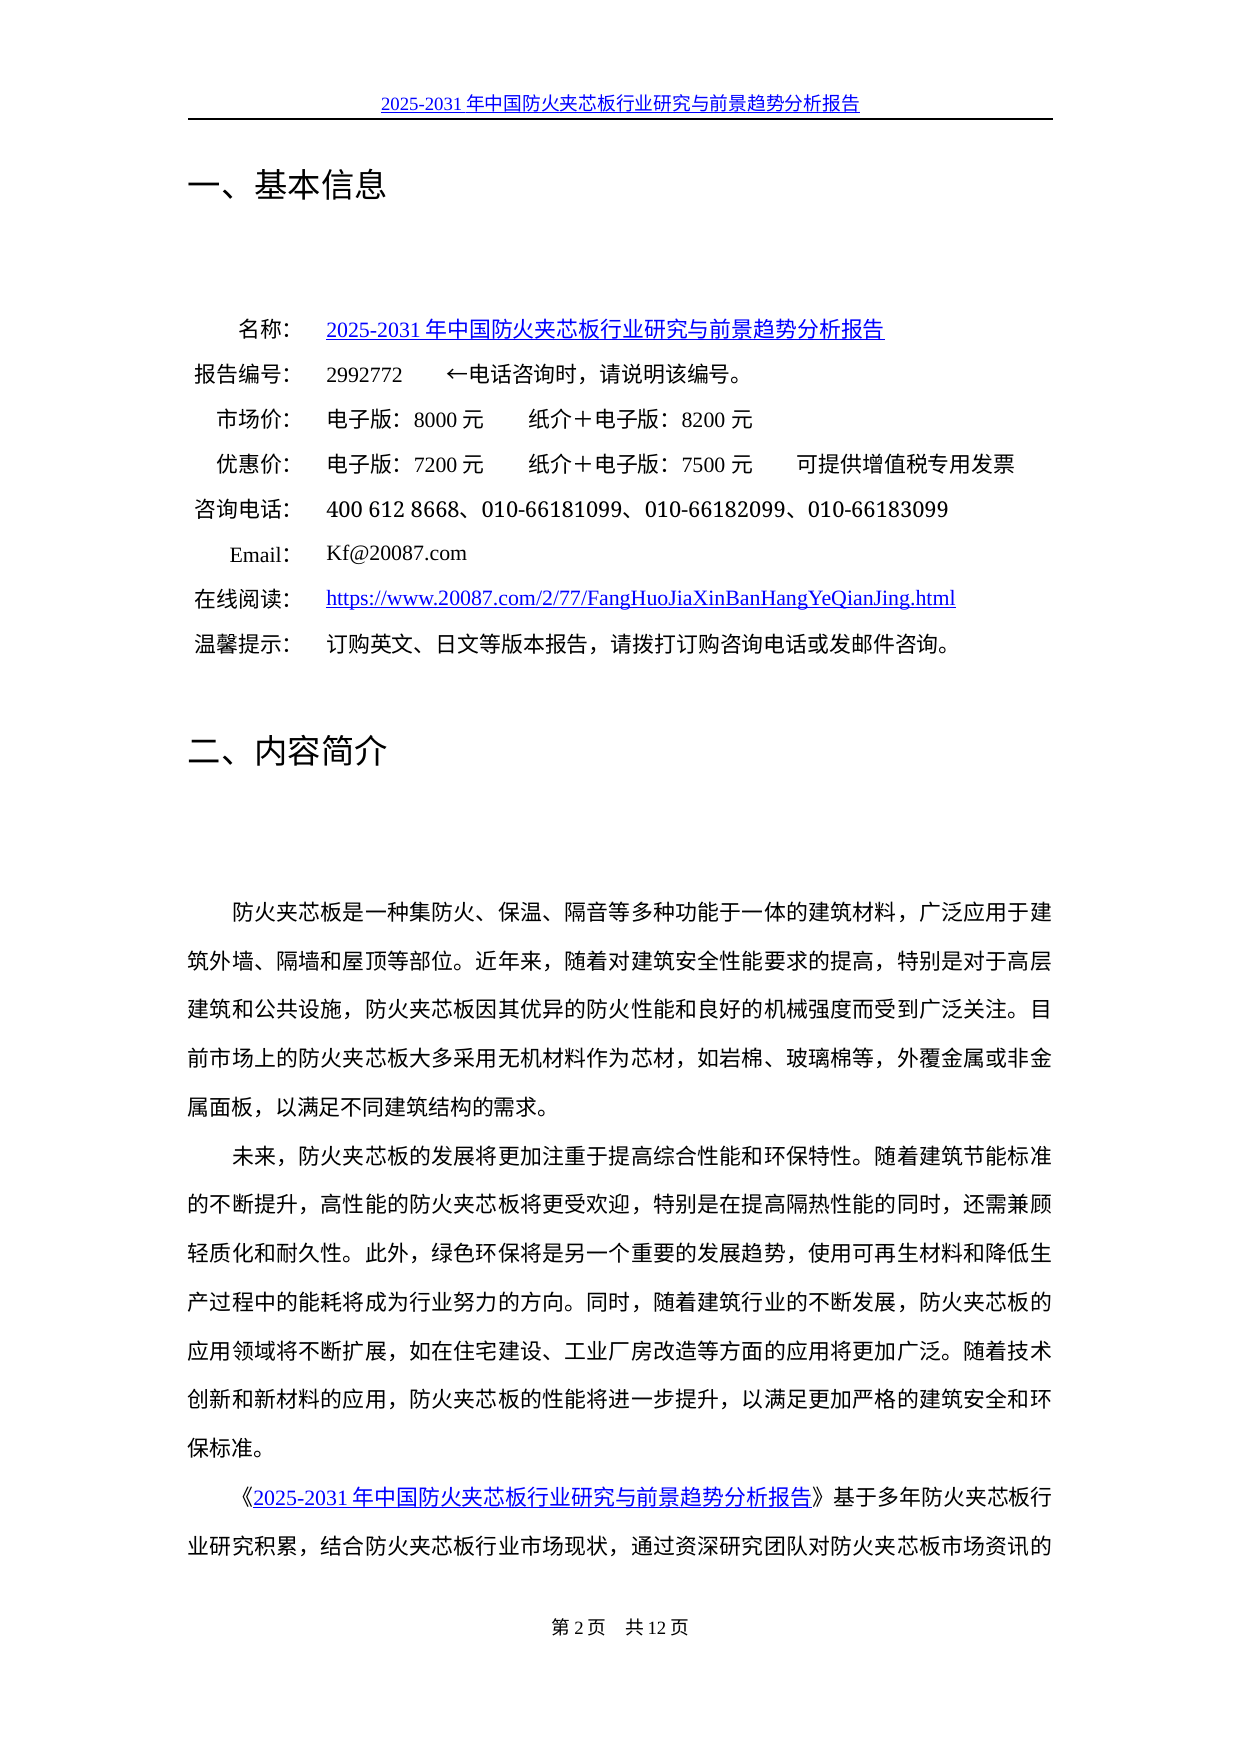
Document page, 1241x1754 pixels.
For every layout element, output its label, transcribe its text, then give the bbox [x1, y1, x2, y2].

table_header 2025-2031年中国防火夹芯板行业研究与前景趋势分析报告 [315, 312, 1073, 357]
table_cell 电子版：7200 元 纸介＋电子版：7500 元 可提供增值税专用发票 [315, 447, 1073, 492]
table_cell 电子版：8000 元 纸介＋电子版：8200 元 [315, 402, 1073, 447]
table_cell [315, 582, 1073, 627]
table_cell 优惠价： [167, 447, 315, 492]
table_cell 咨询电话： [167, 492, 315, 537]
table_cell 温馨提示： [167, 627, 315, 672]
title 二、内容简介 [187, 717, 1053, 782]
table_header 名称： [167, 312, 315, 357]
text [187, 894, 1053, 1561]
table_cell 报告编号： [167, 357, 315, 402]
table_cell 400 612 8668、010-66181099、010-66182099、010-66183099 [315, 492, 1073, 537]
table_cell Kf@20087.com [315, 537, 1073, 582]
table_cell 在线阅读： [167, 582, 315, 627]
table_cell 市场价： [167, 402, 315, 447]
table_cell 订购英文、日文等版本报告，请拨打订购咨询电话或发邮件咨询。 [315, 627, 1073, 672]
title 一、基本信息 [187, 150, 1053, 215]
table_cell Email： [167, 537, 315, 582]
table_cell 2992772 ←电话咨询时，请说明该编号。 [315, 357, 1073, 402]
